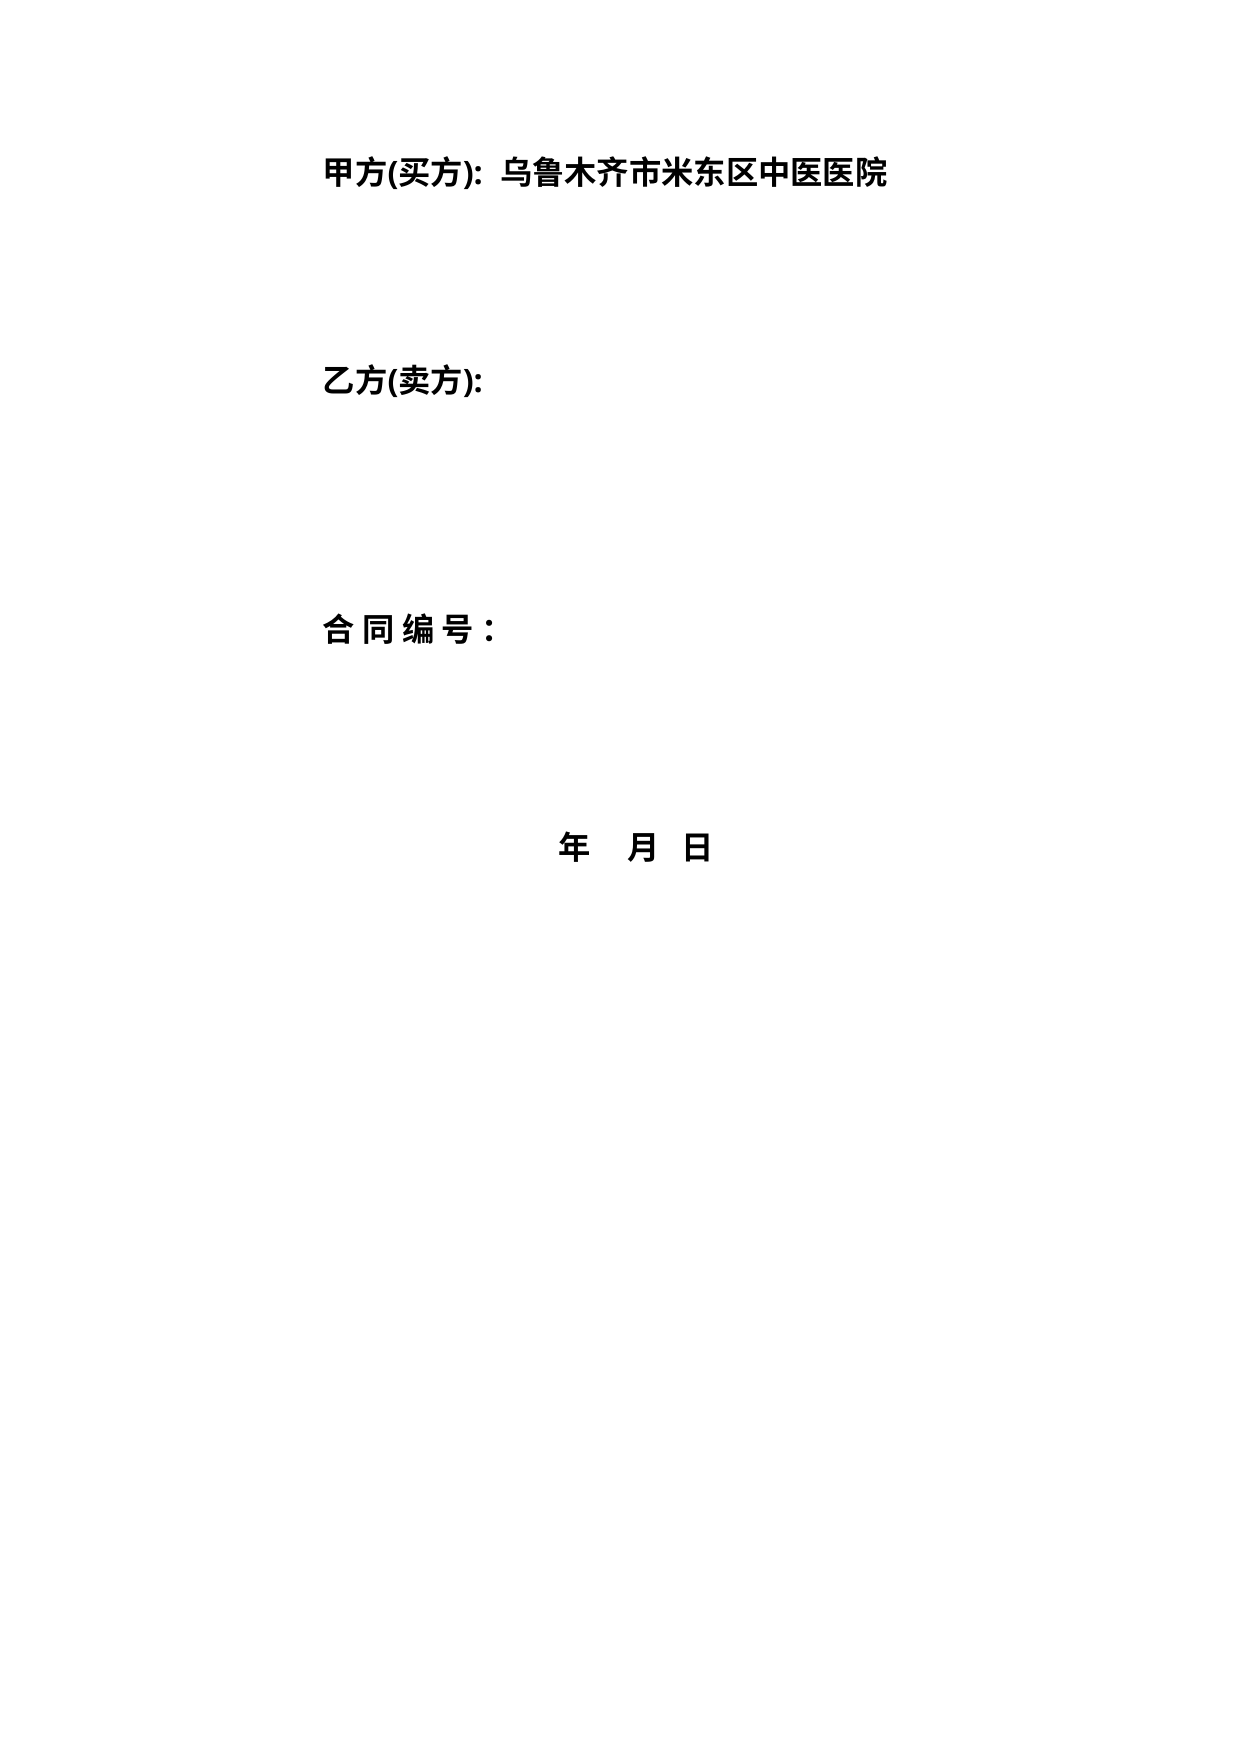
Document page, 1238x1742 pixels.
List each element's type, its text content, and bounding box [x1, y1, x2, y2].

text 年 月 日 [188, 825, 1050, 868]
text 乙方(卖方): [323, 358, 1050, 401]
text 甲方(买方): 乌鲁木齐市米东区中医医院 [323, 150, 1050, 193]
text 合 同 编 号 ： [323, 608, 1050, 650]
